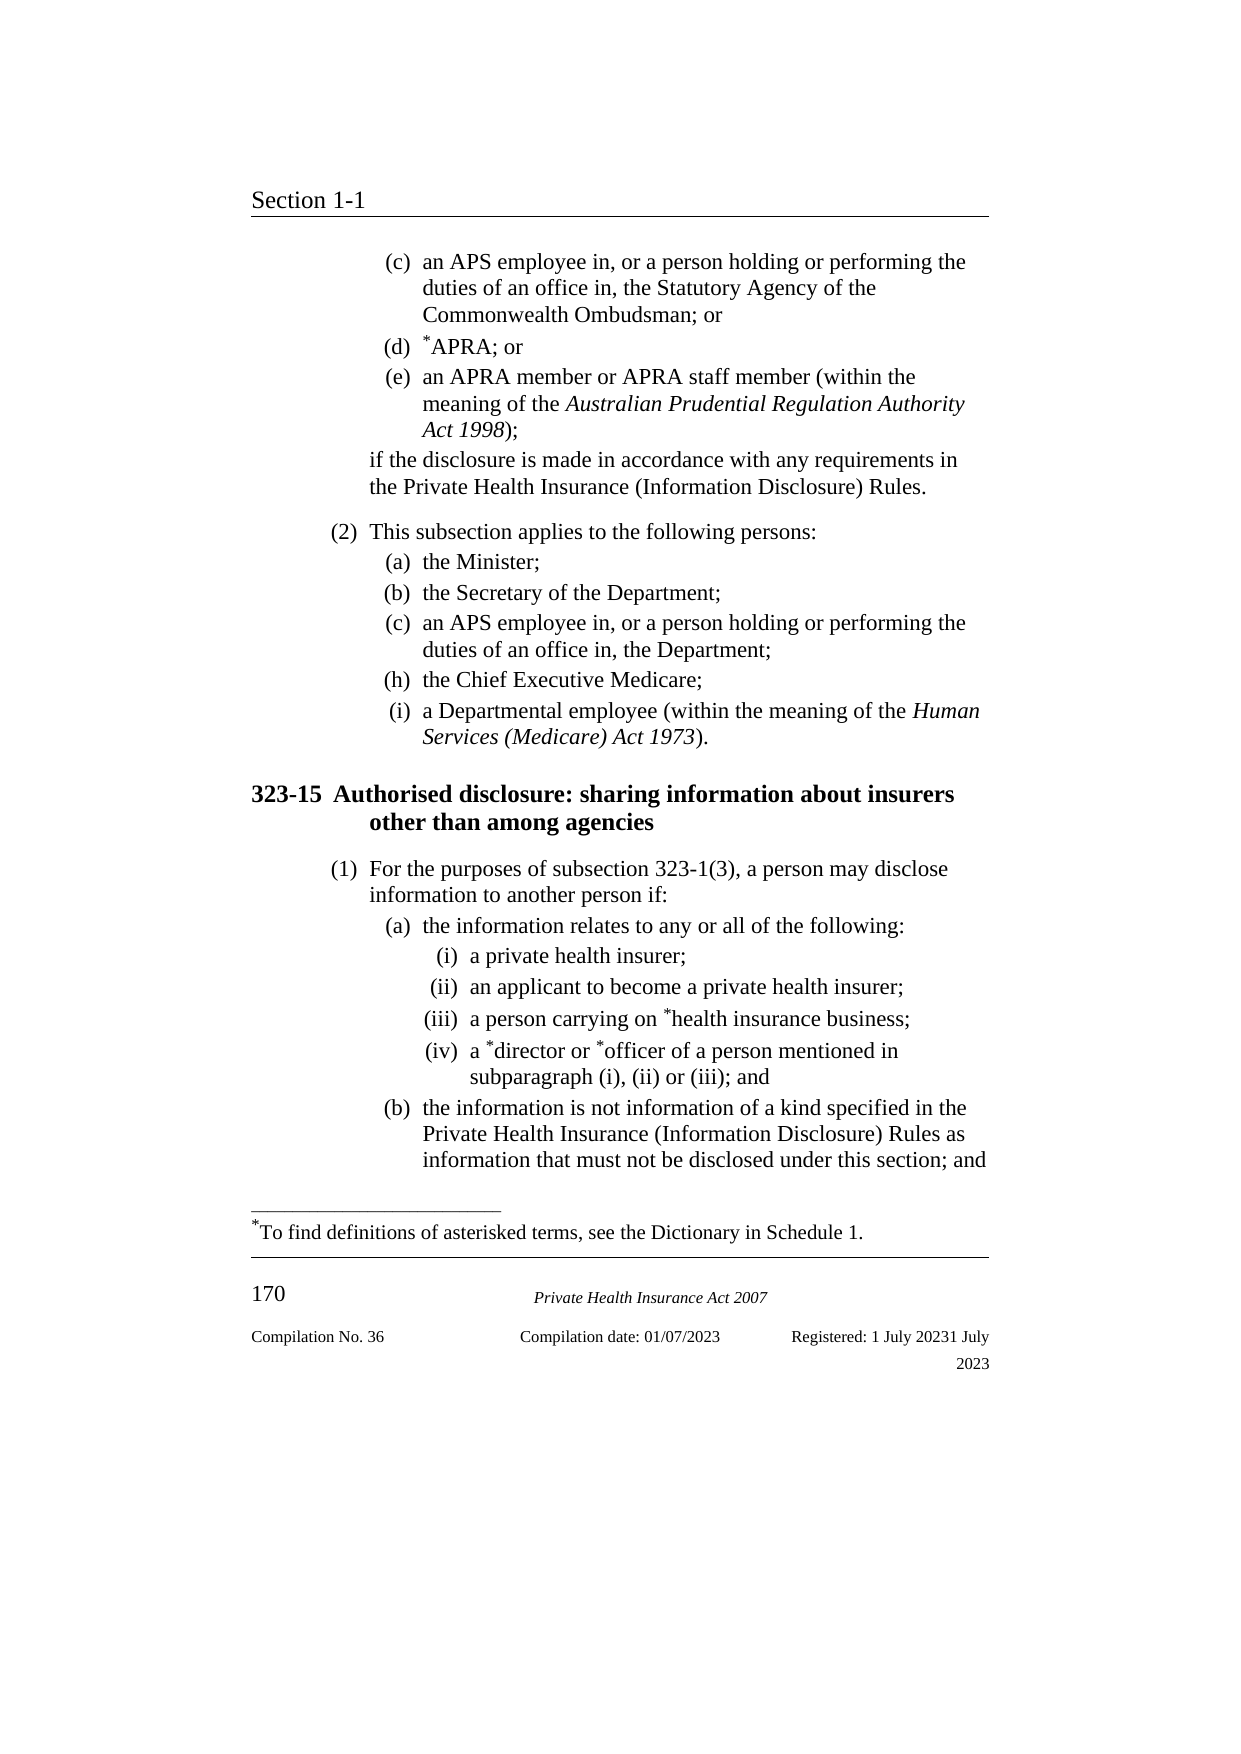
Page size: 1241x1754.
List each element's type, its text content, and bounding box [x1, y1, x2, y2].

text (1) For the purposes of subsection 323-1(3), a person may disclose information to another person if: [251, 855, 989, 908]
text (d) *APRA; or [251, 331, 989, 359]
text (iii) a person carrying on *health insurance business; [251, 1003, 989, 1031]
text (b) the Secretary of the Department; [251, 579, 989, 605]
text (ii) an applicant to become a private health insurer; [251, 973, 989, 999]
text (b) the information is not information of a kind specified in the Private Health Insurance (Information Disclosure) Rules as information that must not be disclosed under this section; and [251, 1094, 989, 1173]
text if the disclosure is made in accordance with any requirements in the Private Health Insurance (Information Disclosure) Rules. [369, 446, 989, 499]
text (a) the information relates to any or all of the following: [251, 912, 989, 938]
text (c) an APS employee in, or a person holding or performing the duties of an office in, the Department; [251, 609, 989, 662]
text (a) the Minister; [251, 548, 989, 575]
text (h) the Chief Executive Medicare; [251, 666, 989, 693]
text (e) an APRA member or APRA staff member (within the meaning of the Australian Prudential Regulation Authority Act 1998); [251, 363, 989, 442]
text (2) This subsection applies to the following persons: [251, 518, 989, 544]
text (iv) a *director or *officer of a person mentioned in subparagraph (i), (ii) or (iii); and [251, 1035, 989, 1089]
text 323-15 Authorised disclosure: sharing information about insurers other than among agencies [251, 779, 989, 836]
text (c) an APS employee in, or a person holding or performing the duties of an office in, the Statutory Agency of the Commonwealth Ombudsman; or [251, 248, 989, 327]
text (i) a private health insurer; [251, 942, 989, 969]
text (i) a Departmental employee (within the meaning of the Human Services (Medicare) Act 1973). [251, 697, 989, 749]
